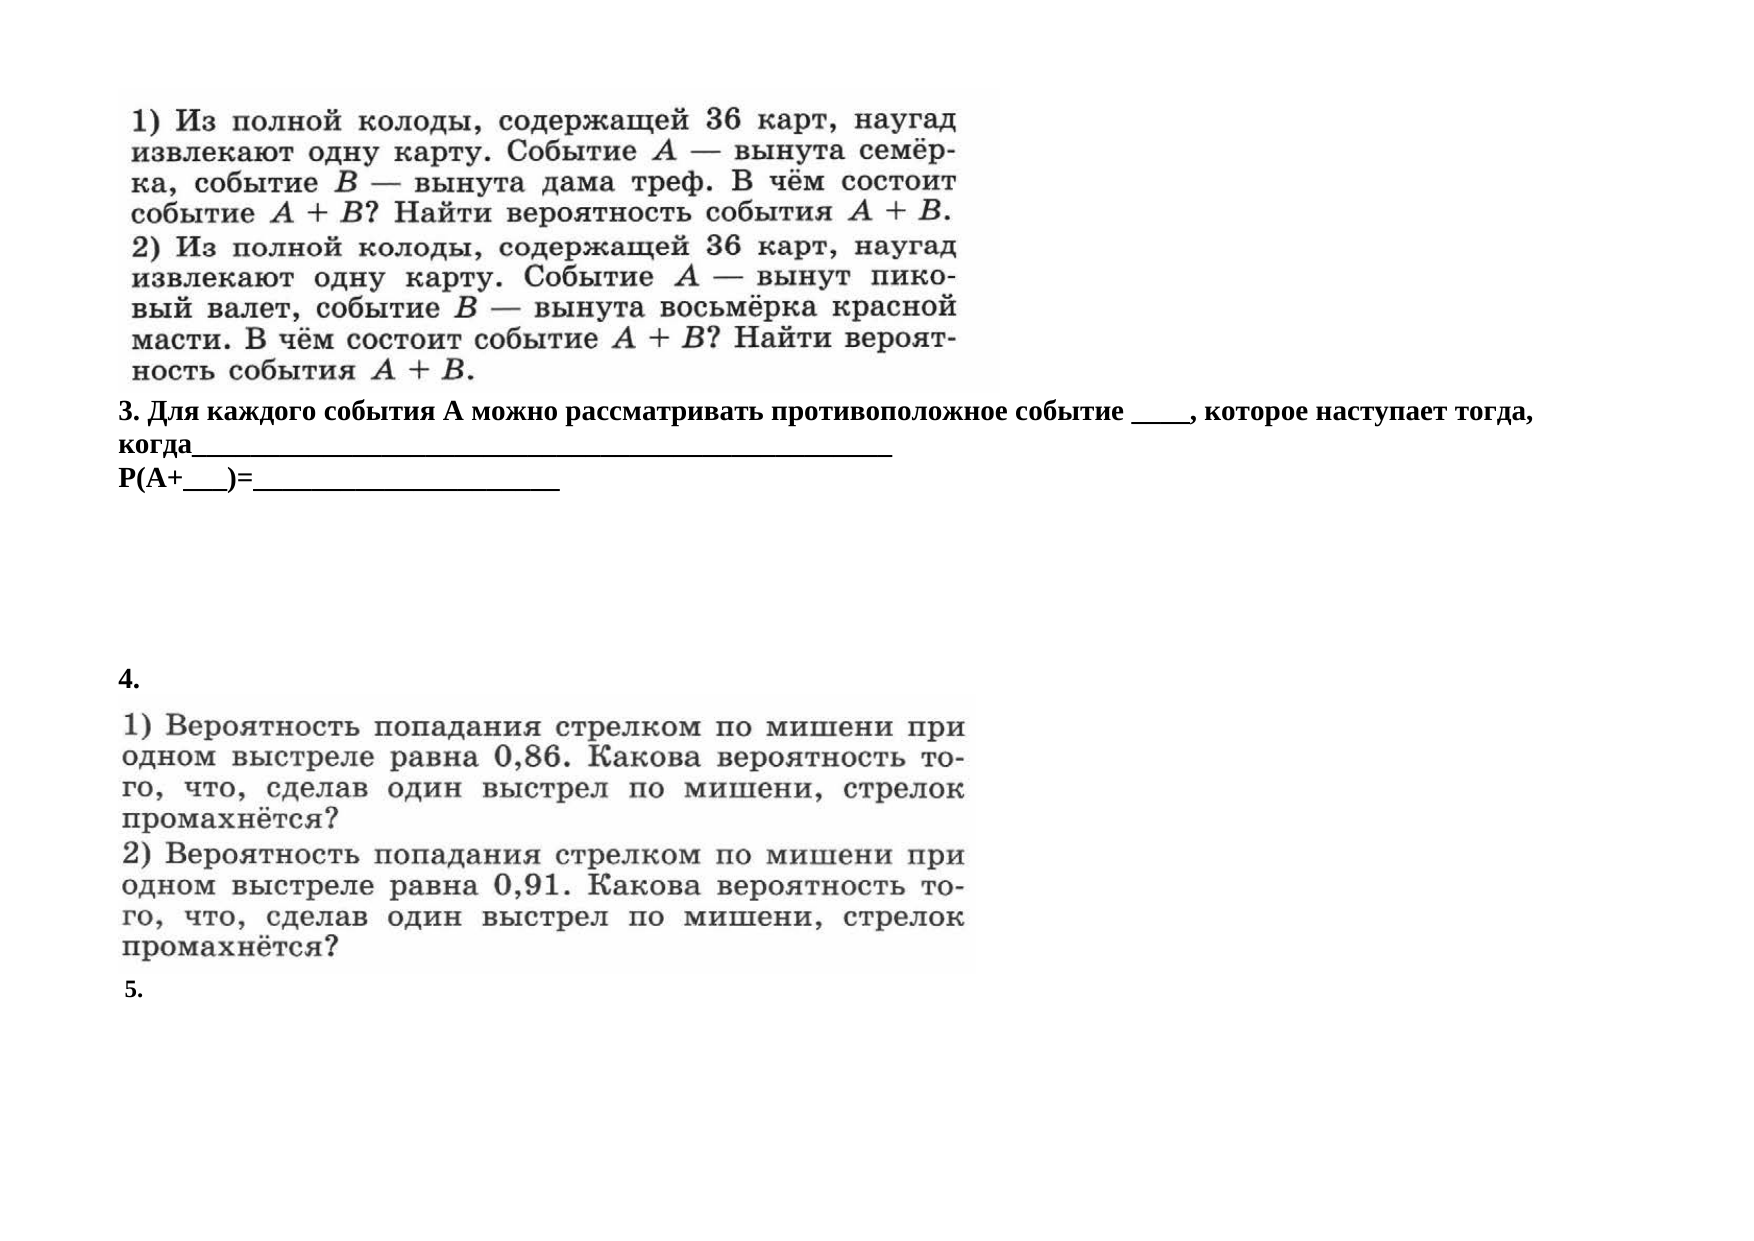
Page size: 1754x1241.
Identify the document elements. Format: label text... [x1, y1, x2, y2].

text 3. Для каждого события А можно рассматривать противоположное событие ____, которое наступает тогда, когда________________________________________________ [118, 393, 1636, 460]
text Р(А+___)=_____________________ [118, 460, 1636, 493]
text 5. [118, 974, 1636, 1003]
text 4. [118, 661, 1636, 695]
